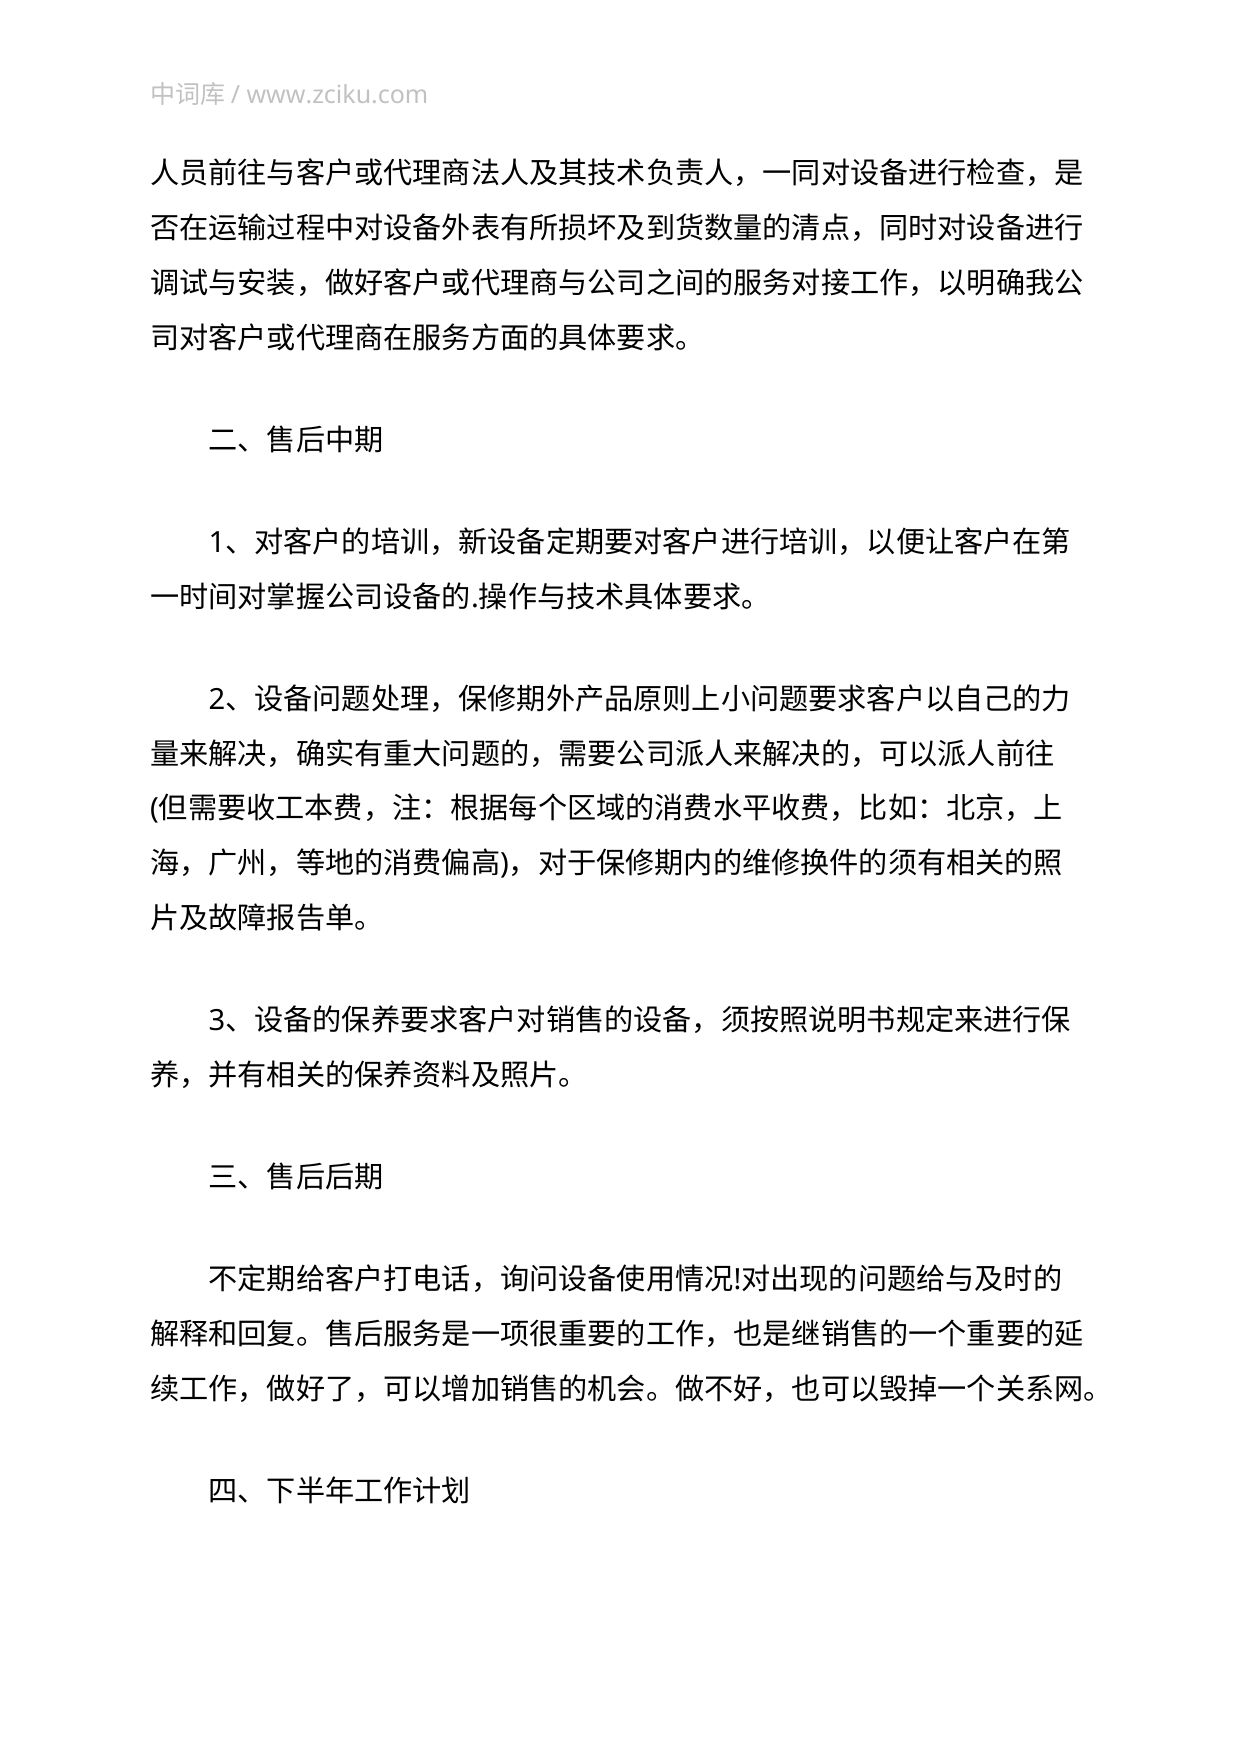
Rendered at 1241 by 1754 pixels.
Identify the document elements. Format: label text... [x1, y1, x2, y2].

text 四、下半年工作计划 [150, 1467, 1090, 1509]
text 3、设备的保养要求客户对销售的设备，须按照说明书规定来进行保养，并有相关的保养资料及照片。 [150, 997, 1090, 1094]
text 三、售后后期 [150, 1154, 1090, 1196]
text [150, 150, 1090, 357]
text 不定期给客户打电话，询问设备使用情况!对出现的问题给与及时的解释和回复。售后服务是一项很重要的工作，也是继销售的一个重要的延续工作，做好了，可以增加销售的机会。做不好，也可以毁掉一个关系网。 [150, 1255, 1090, 1408]
text 二、售后中期 [150, 416, 1090, 459]
text 2、设备问题处理，保修期外产品原则上小问题要求客户以自己的力量来解决，确实有重大问题的，需要公司派人来解决的，可以派人前往(但需要收工本费，注：根据每个区域的消费水平收费，比如：北京，上海，广州，等地的消费偏高)，对于保修期内的维修换件的须有相关的照片及故障报告单。 [150, 675, 1090, 937]
text 1、对客户的培训，新设备定期要对客户进行培训，以便让客户在第一时间对掌握公司设备的.操作与技术具体要求。 [150, 518, 1090, 616]
